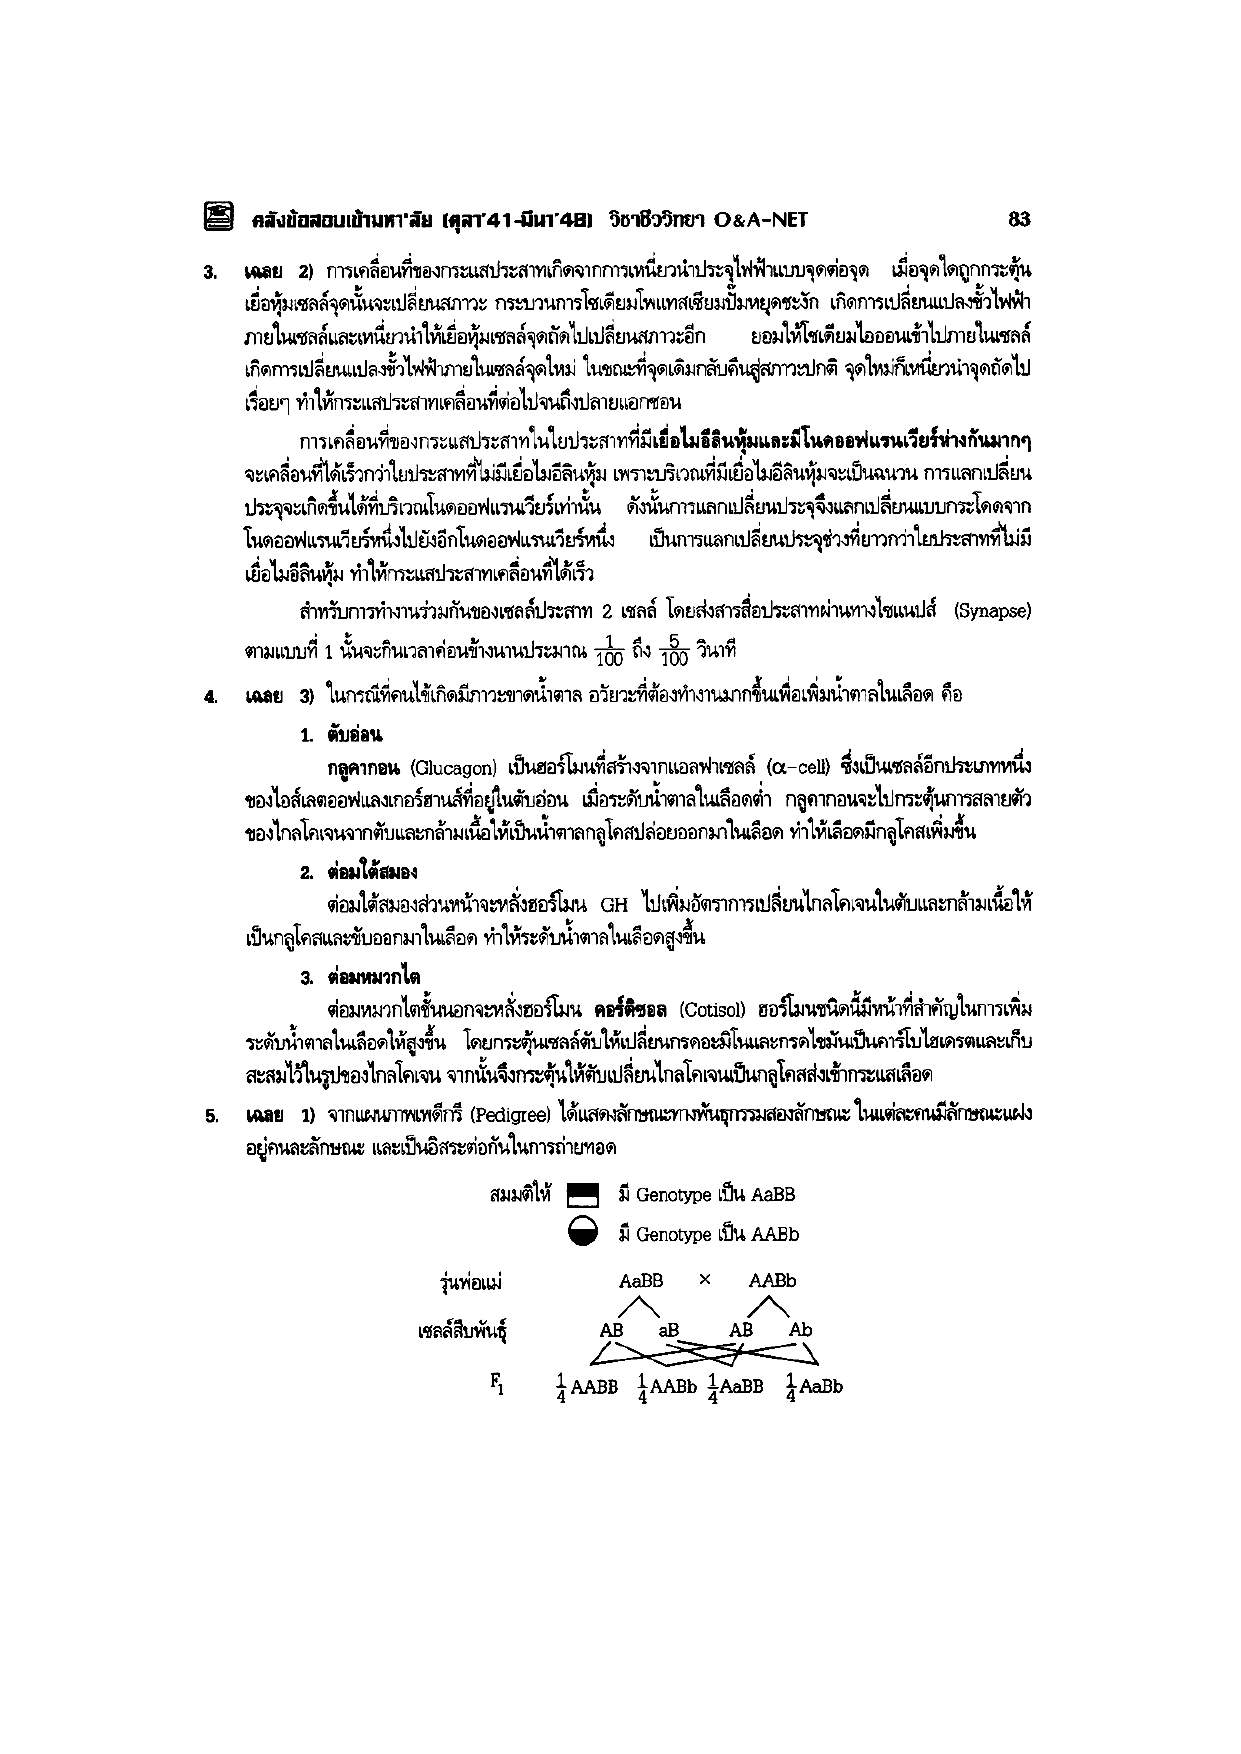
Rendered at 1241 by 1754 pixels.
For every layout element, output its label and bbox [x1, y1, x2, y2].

picture [150, 150, 1091, 1491]
